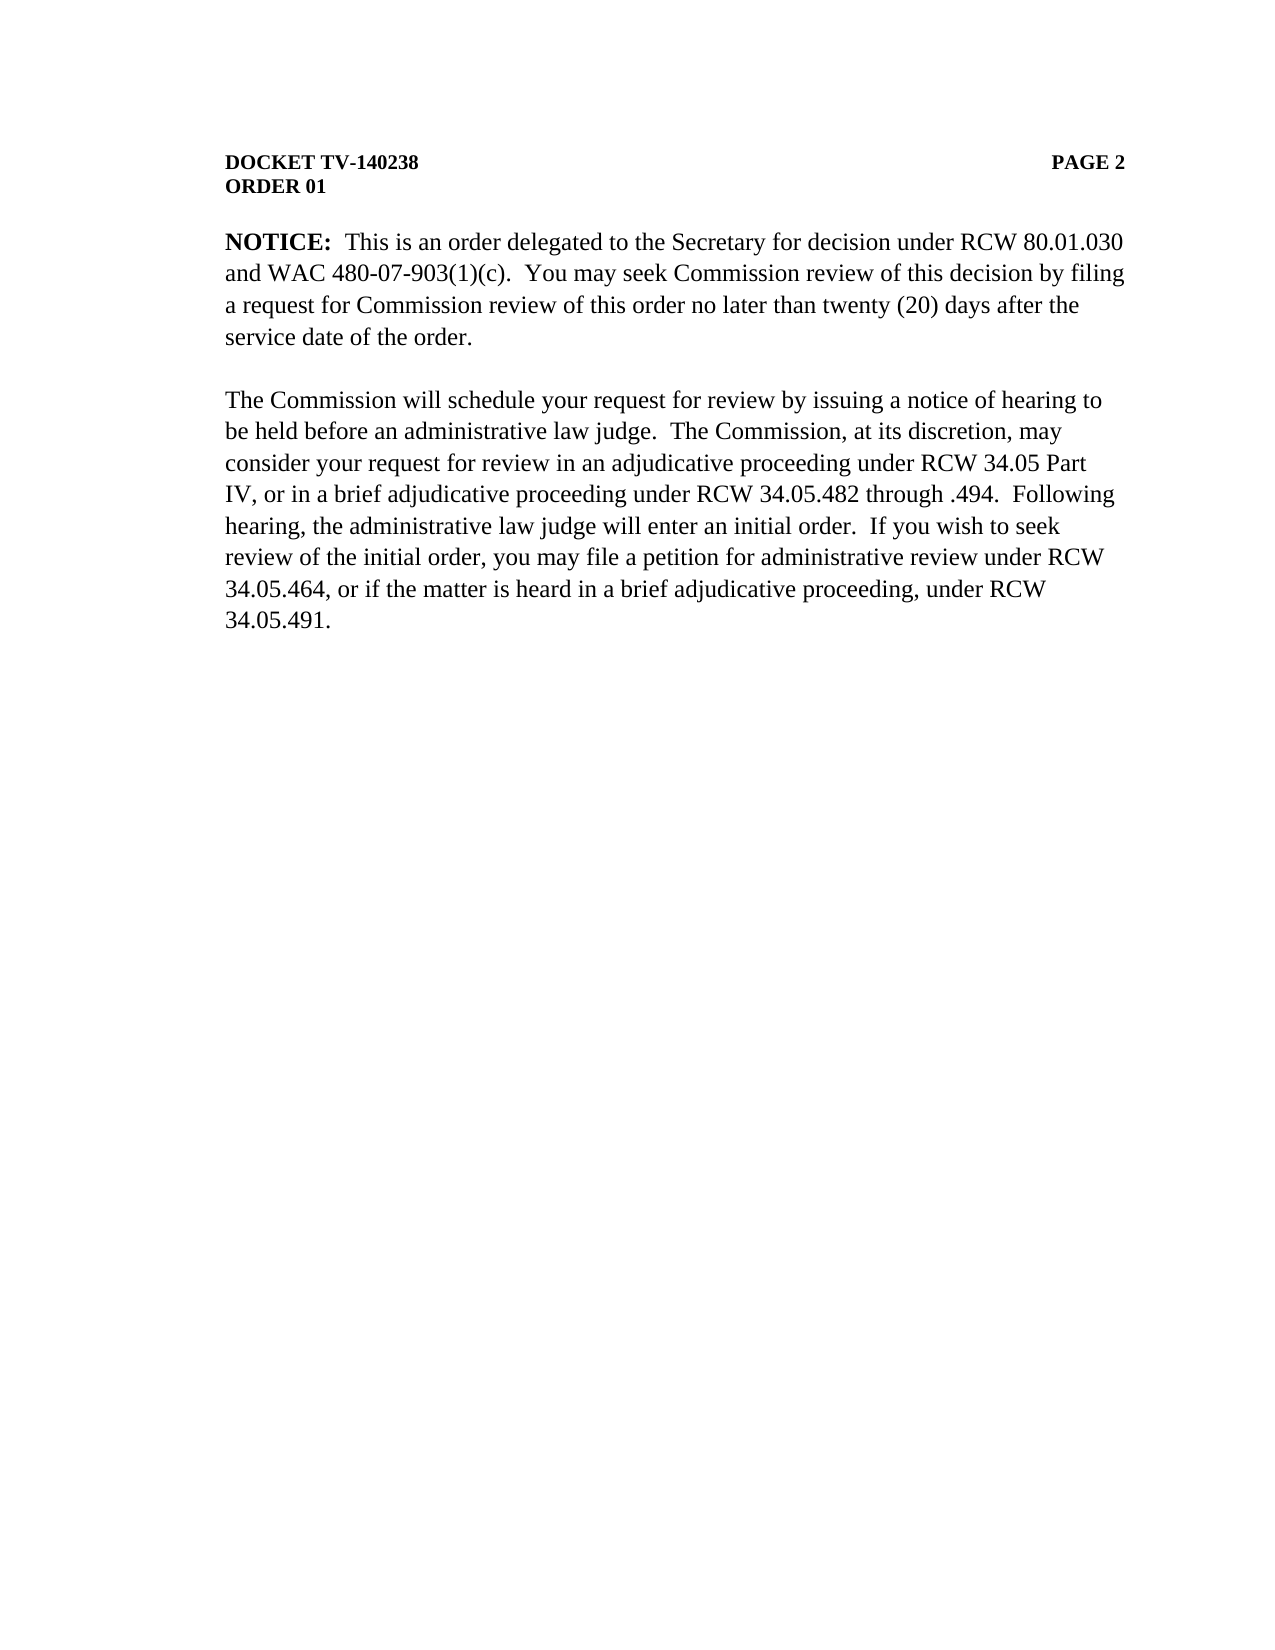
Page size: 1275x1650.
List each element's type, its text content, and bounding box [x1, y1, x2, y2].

text The Commission will schedule your request for review by issuing a notice of hearing to be held before an administrative law judge. The Commission, at its discretion, may consider your request for review in an adjudicative proceeding under RCW 34.05 Part IV, or in a brief adjudicative proceeding under RCW 34.05.482 through .494. Following hearing, the administrative law judge will enter an initial order. If you wish to seek review of the initial order, you may file a petition for administrative review under RCW 34.05.464, or if the matter is heard in a brief adjudicative proceeding, under RCW 34.05.491. [225, 385, 1125, 634]
text NOTICE: This is an order delegated to the Secretary for decision under RCW 80.01.030 and WAC 480-07-903(1)(c). You may seek Commission review of this decision by filing a request for Commission review of this order no later than twenty (20) days after the service date of the order. [225, 227, 1125, 350]
